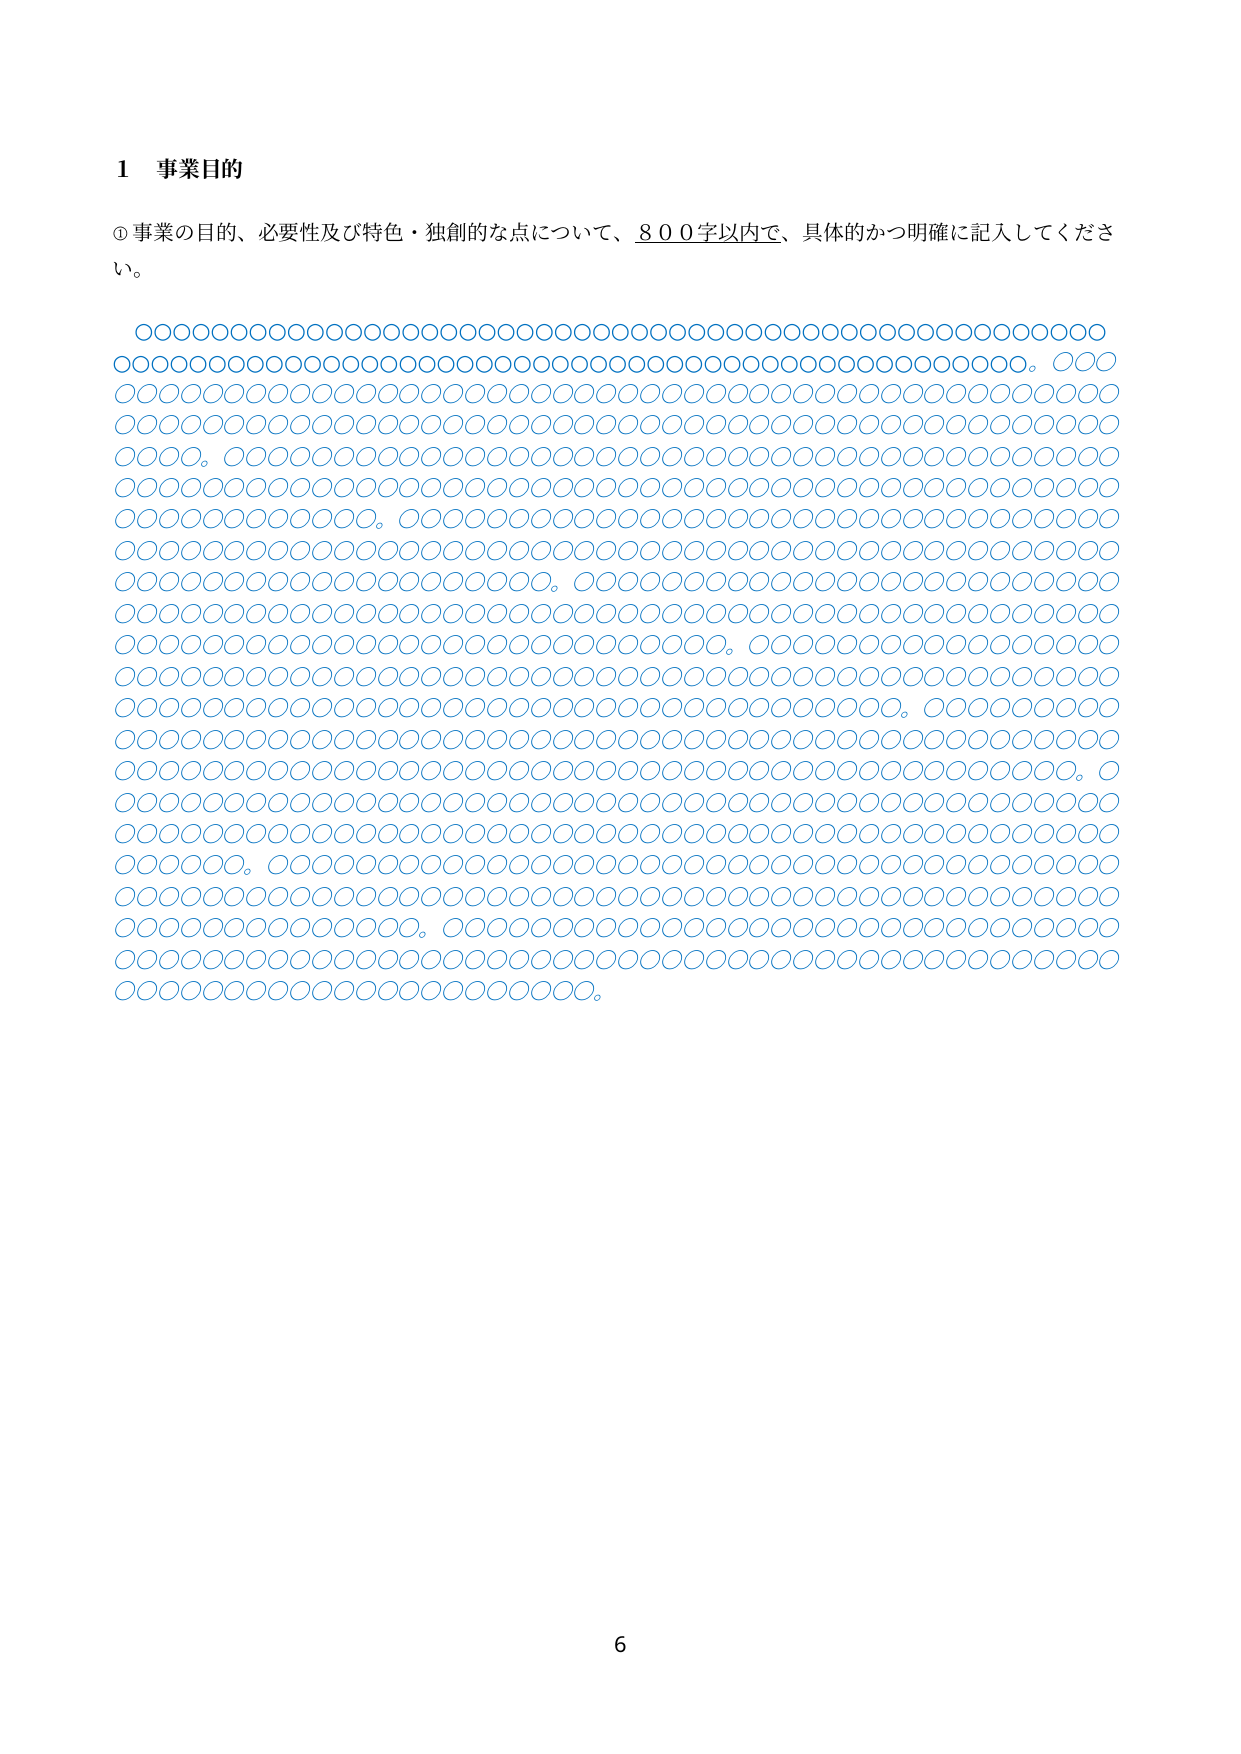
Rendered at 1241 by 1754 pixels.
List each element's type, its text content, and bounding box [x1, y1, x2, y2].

text ○○○○○○○○○○○○○○○○○○○○○○○○○○○○○○○○○○○○○○○○○○○○○○○○○○○○○○○○○○○○○○○○○○○○○○○○○○○○○○○○○○○○○○○○○○○○○○○○○○○。○○○○○○○○○○○○○○○○○○○○○○○○○○○○○○○○○○○○○○○○○○○○○○○○○○○○○○○○○○○○○○○○○○○○○○○○○○○○○○○○○○○○○○○○○○○○○○○○○○○。○○○○○○○○○○○○○○○○○○○○○○○○○○○○○○○○○○○○○○○○○○○○○○○○○○○○○○○○○○○○○○○○○○○○○○○○○○○○○○○○○○○○○○○○○○○○○○○○○○○。○○○○○○○○○○○○○○○○○○○○○○○○○○○○○○○○○○○○○○○○○○○○○○○○○○○○○○○○○○○○○○○○○○○○○○○○○○○○○○○○○○○○○○○○○○○○○○○○○○○。○○○○○○○○○○○○○○○○○○○○○○○○○○○○○○○○○○○○○○○○○○○○○○○○○○○○○○○○○○○○○○○○○○○○○○○○○○○○○○○○○○○○○○○○○○○○○○○○○○○。○○○○○○○○○○○○○○○○○○○○○○○○○○○○○○○○○○○○○○○○○○○○○○○○○○○○○○○○○○○○○○○○○○○○○○○○○○○○○○○○○○○○○○○○○○○○○○○○○○○。○○○○○○○○○○○○○○○○○○○○○○○○○○○○○○○○○○○○○○○○○○○○○○○○○○○○○○○○○○○○○○○○○○○○○○○○○○○○○○○○○○○○○○○○○○○○○○○○○○○。○○○○○○○○○○○○○○○○○○○○○○○○○○○○○○○○○○○○○○○○○○○○○○○○○○○○○○○○○○○○○○○○○○○○○○○○○○○○○○○○○○○○○○○○○○○○○○○○○○○。○○○○○○○○○○○○○○○○○○○○○○○○○○○○○○○○○○○○○○○○○○○○○○○○○○○○○○○○○○○○○○○○○○○○○○○○○○○○○○○○○○○○○○○○○○○○○○○○○○○。○○○○○○○○○○○○○○○○○○○○○○○○○○○○○○○○○○○○○○○○○○○○○○○○○○○○○○○○○○○○○○○○○○○○○○○○○○○○○○○○○○○○○○○○○○○○○○○○○○○。 [112, 316, 1128, 1006]
text ①事業の目的、必要性及び特色・独創的な点について、８００字以内で、具体的かつ明確に記入してください。 [112, 213, 1117, 286]
text １ 事業目的 [112, 152, 1128, 183]
